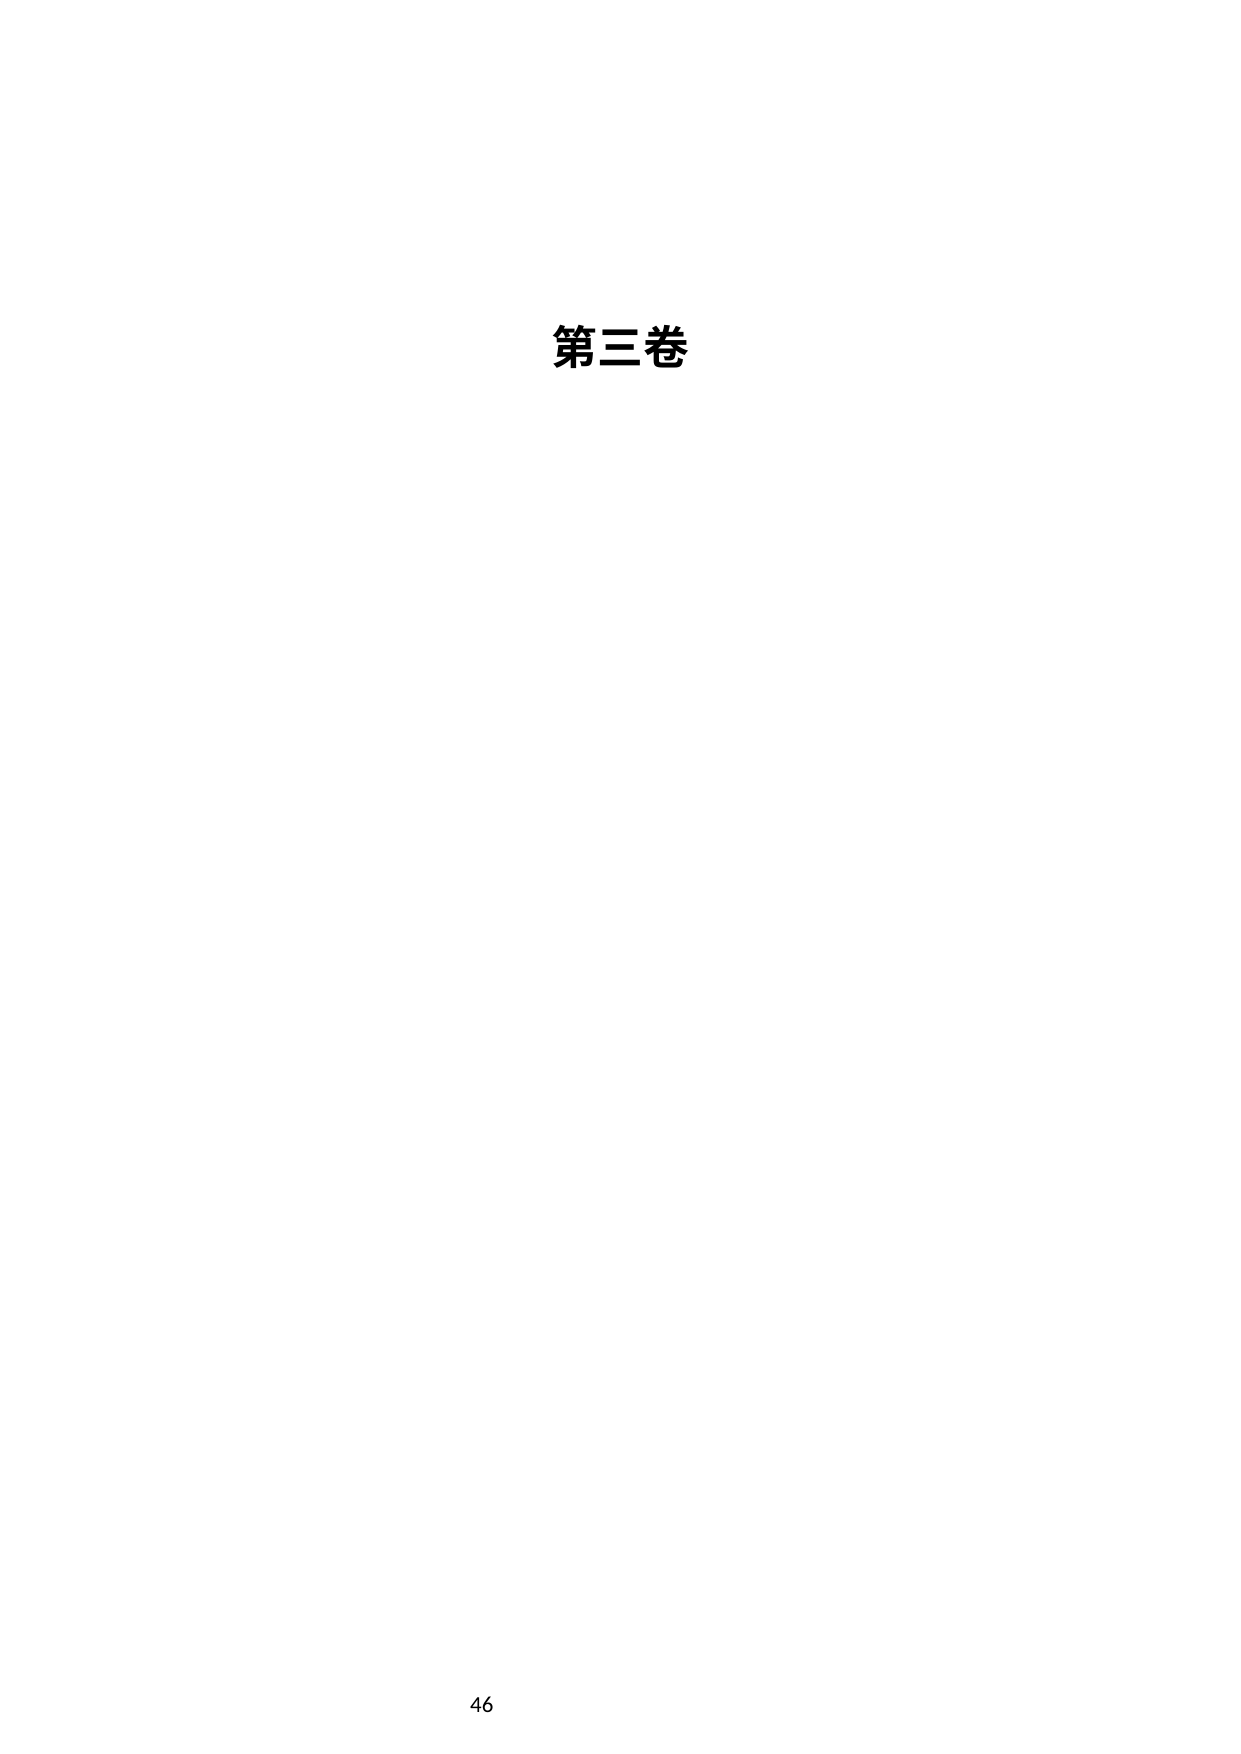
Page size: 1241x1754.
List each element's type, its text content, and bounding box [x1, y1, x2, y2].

subtitle 第三卷 [141, 311, 1100, 378]
